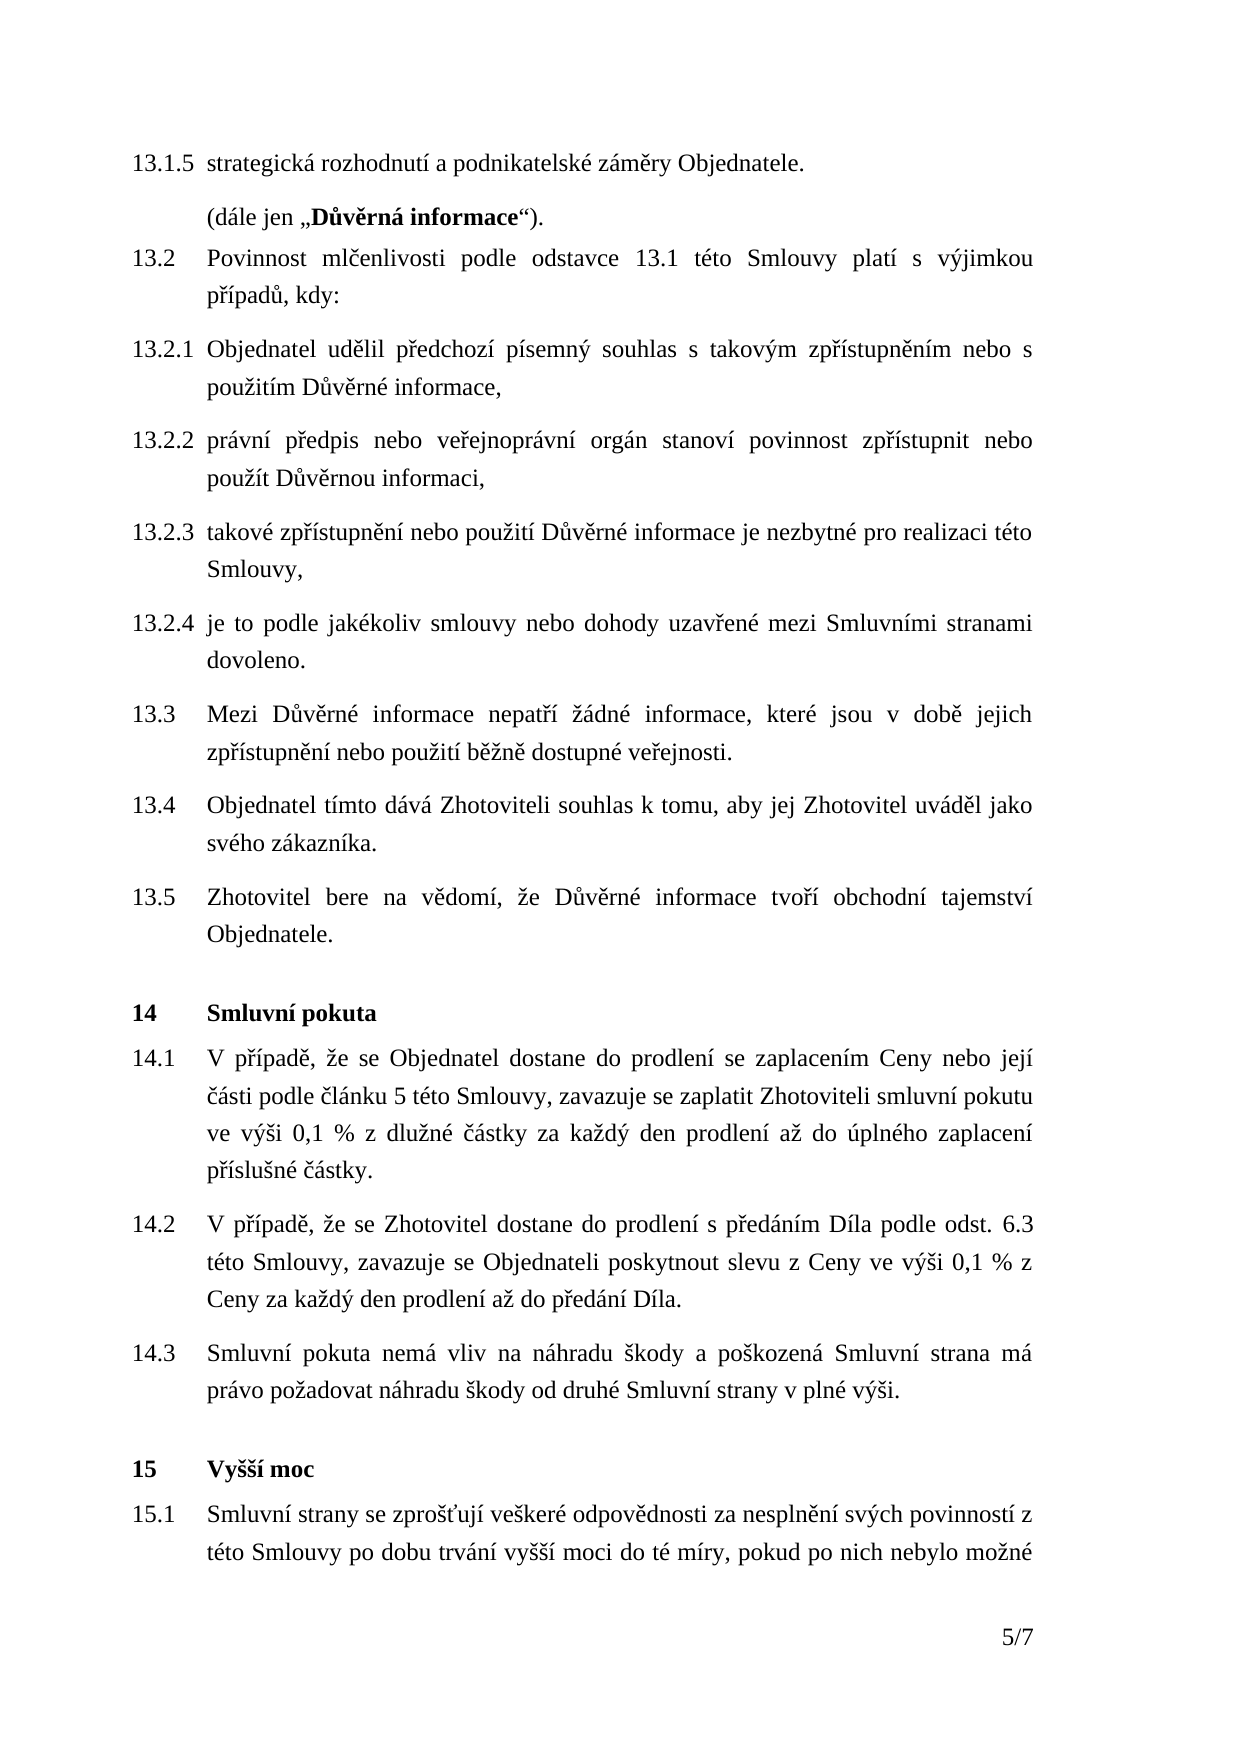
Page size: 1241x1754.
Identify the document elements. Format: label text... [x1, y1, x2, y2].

list Zhotovitel bere na vědomí, že Důvěrné informace tvoří obchodní tajemství Objednatele. [132, 882, 1033, 948]
list Mezi Důvěrné informace nepatří žádné informace, které jsou v době jejich zpřístupnění nebo použití běžně dostupné veřejnosti. [132, 699, 1033, 765]
list Objednatel tímto dává Zhotoviteli souhlas k tomu, aby jej Zhotovitel uváděl jako svého zákazníka. [132, 791, 1033, 857]
list V případě, že se Zhotovitel dostane do prodlení s předáním Díla podle odst. 6.3 této Smlouvy, zavazuje se Objednateli poskytnout slevu z Ceny ve výši 0,1 % z Ceny za každý den prodlení až do předání Díla. [132, 1209, 1033, 1313]
list právní předpis nebo veřejnoprávní orgán stanoví povinnost zpřístupnit nebo použít Důvěrnou informaci, [132, 426, 1033, 492]
list Vyšší moc [132, 1454, 1033, 1483]
list Smluvní pokuta [132, 998, 1033, 1027]
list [132, 1499, 1033, 1566]
text (dále jen „Důvěrná informace“). [207, 202, 1033, 230]
list je to podle jakékoliv smlouvy nebo dohody uzavřené mezi Smluvními stranami dovoleno. [132, 608, 1033, 674]
list takové zpřístupnění nebo použití Důvěrné informace je nezbytné pro realizaci této Smlouvy, [132, 517, 1033, 583]
list Smluvní pokuta nemá vliv na náhradu škody a poškozená Smluvní strana má právo požadovat náhradu škody od druhé Smluvní strany v plné výši. [132, 1338, 1033, 1404]
list Objednatel udělil předchozí písemný souhlas s takovým zpřístupněním nebo s použitím Důvěrné informace, [132, 334, 1033, 400]
list strategická rozhodnutí a podnikatelské záměry Objednatele. [132, 148, 1033, 176]
list V případě, že se Objednatel dostane do prodlení se zaplacením Ceny nebo její části podle článku 5 této Smlouvy, zavazuje se zaplatit Zhotoviteli smluvní pokutu ve výši 0,1 % z dlužné částky za každý den prodlení až do úplného zaplacení příslušné částky. [132, 1043, 1033, 1184]
list Povinnost mlčenlivosti podle odstavce 13.1 této Smlouvy platí s výjimkou případů, kdy: [132, 243, 1033, 309]
